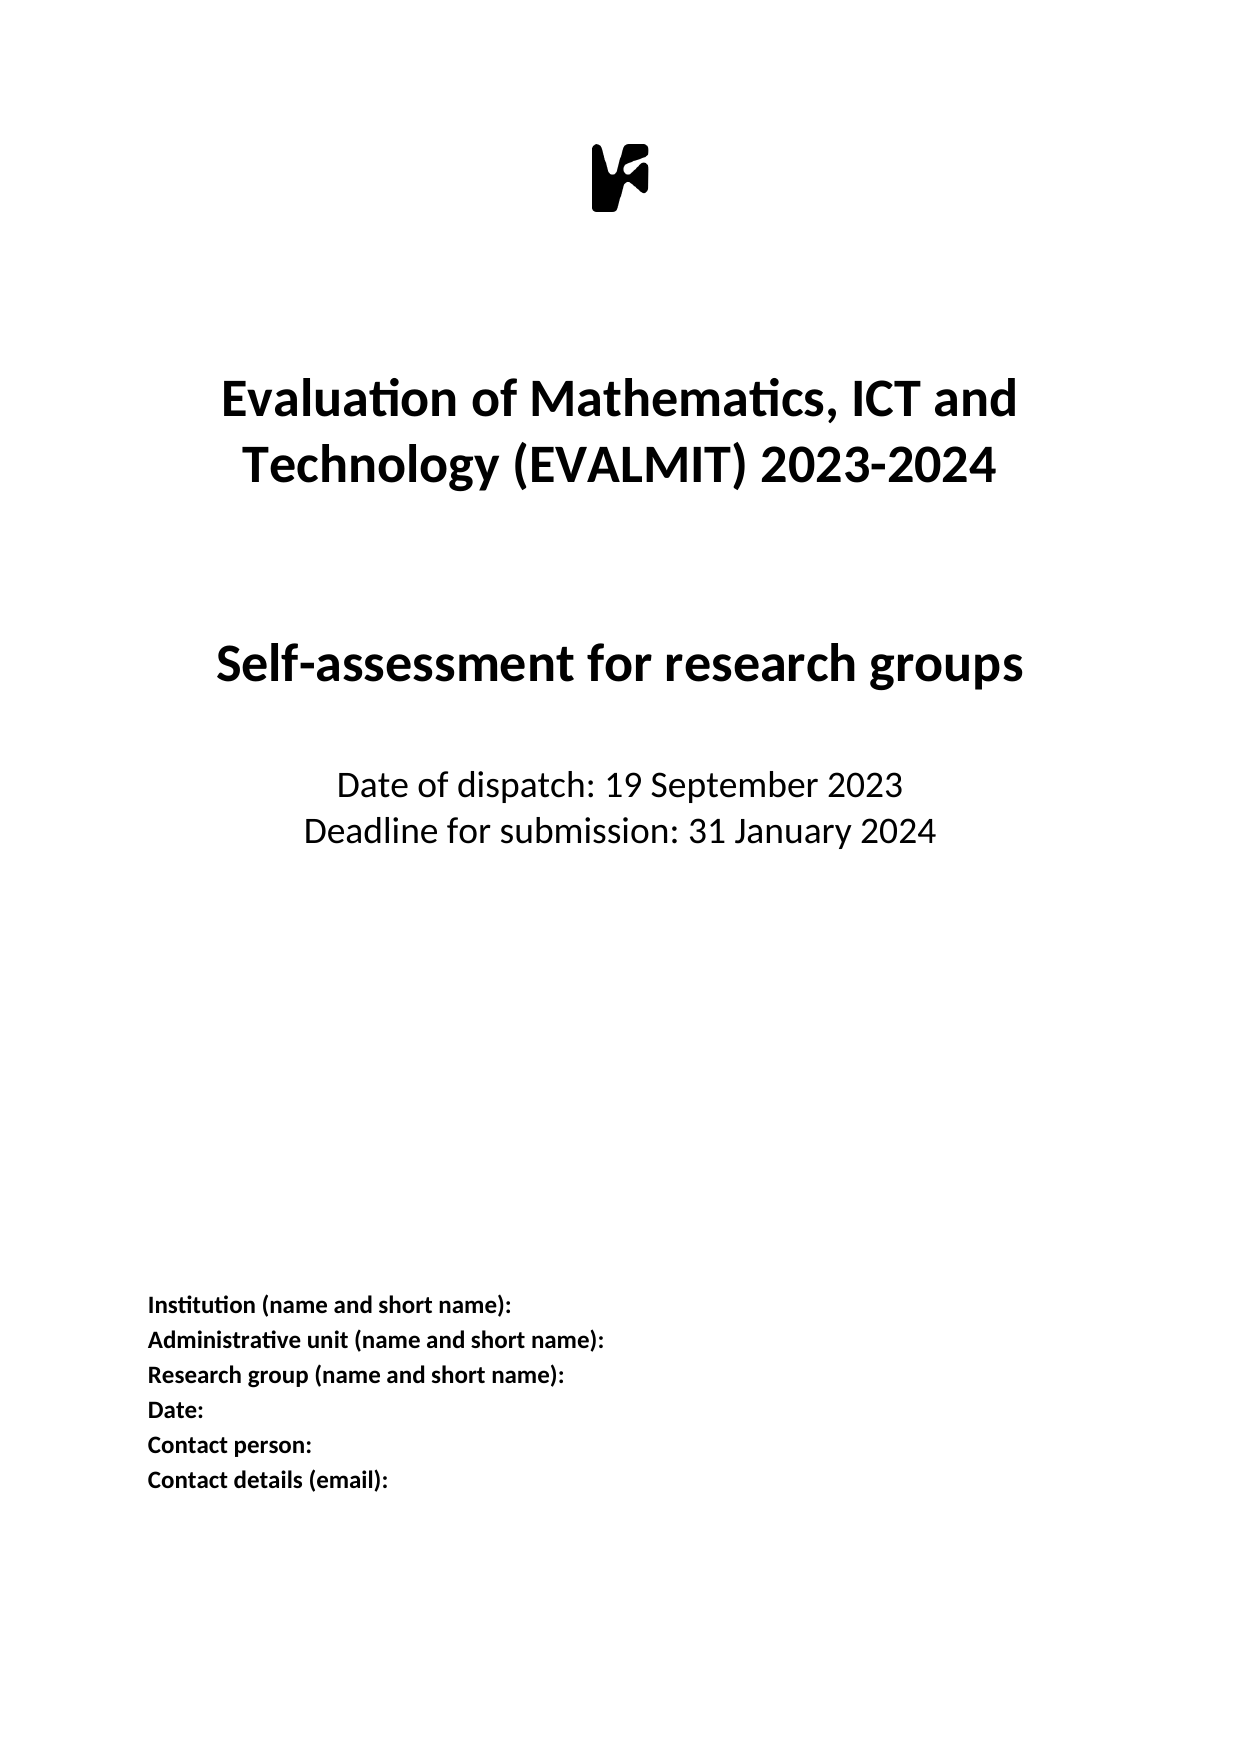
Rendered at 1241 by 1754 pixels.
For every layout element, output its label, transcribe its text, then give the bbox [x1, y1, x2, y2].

text Contact person: [148, 1429, 1092, 1459]
text Institution (name and short name): [148, 1289, 1092, 1319]
text Date: [148, 1394, 1092, 1424]
picture [592, 144, 649, 212]
text Administrative unit (name and short name): [148, 1324, 1092, 1354]
text Self-assessment for research groups [148, 629, 1092, 695]
text Contact details (email): [148, 1464, 1092, 1494]
text Research group (name and short name): [148, 1359, 1092, 1389]
text Date of dispatch: 19 September 2023 [148, 761, 1092, 807]
text Deadline for submission: 31 January 2024 [148, 807, 1092, 853]
text Evaluation of Mathematics, ICT and Technology (EVALMIT) 2023-2024 [148, 364, 1092, 496]
